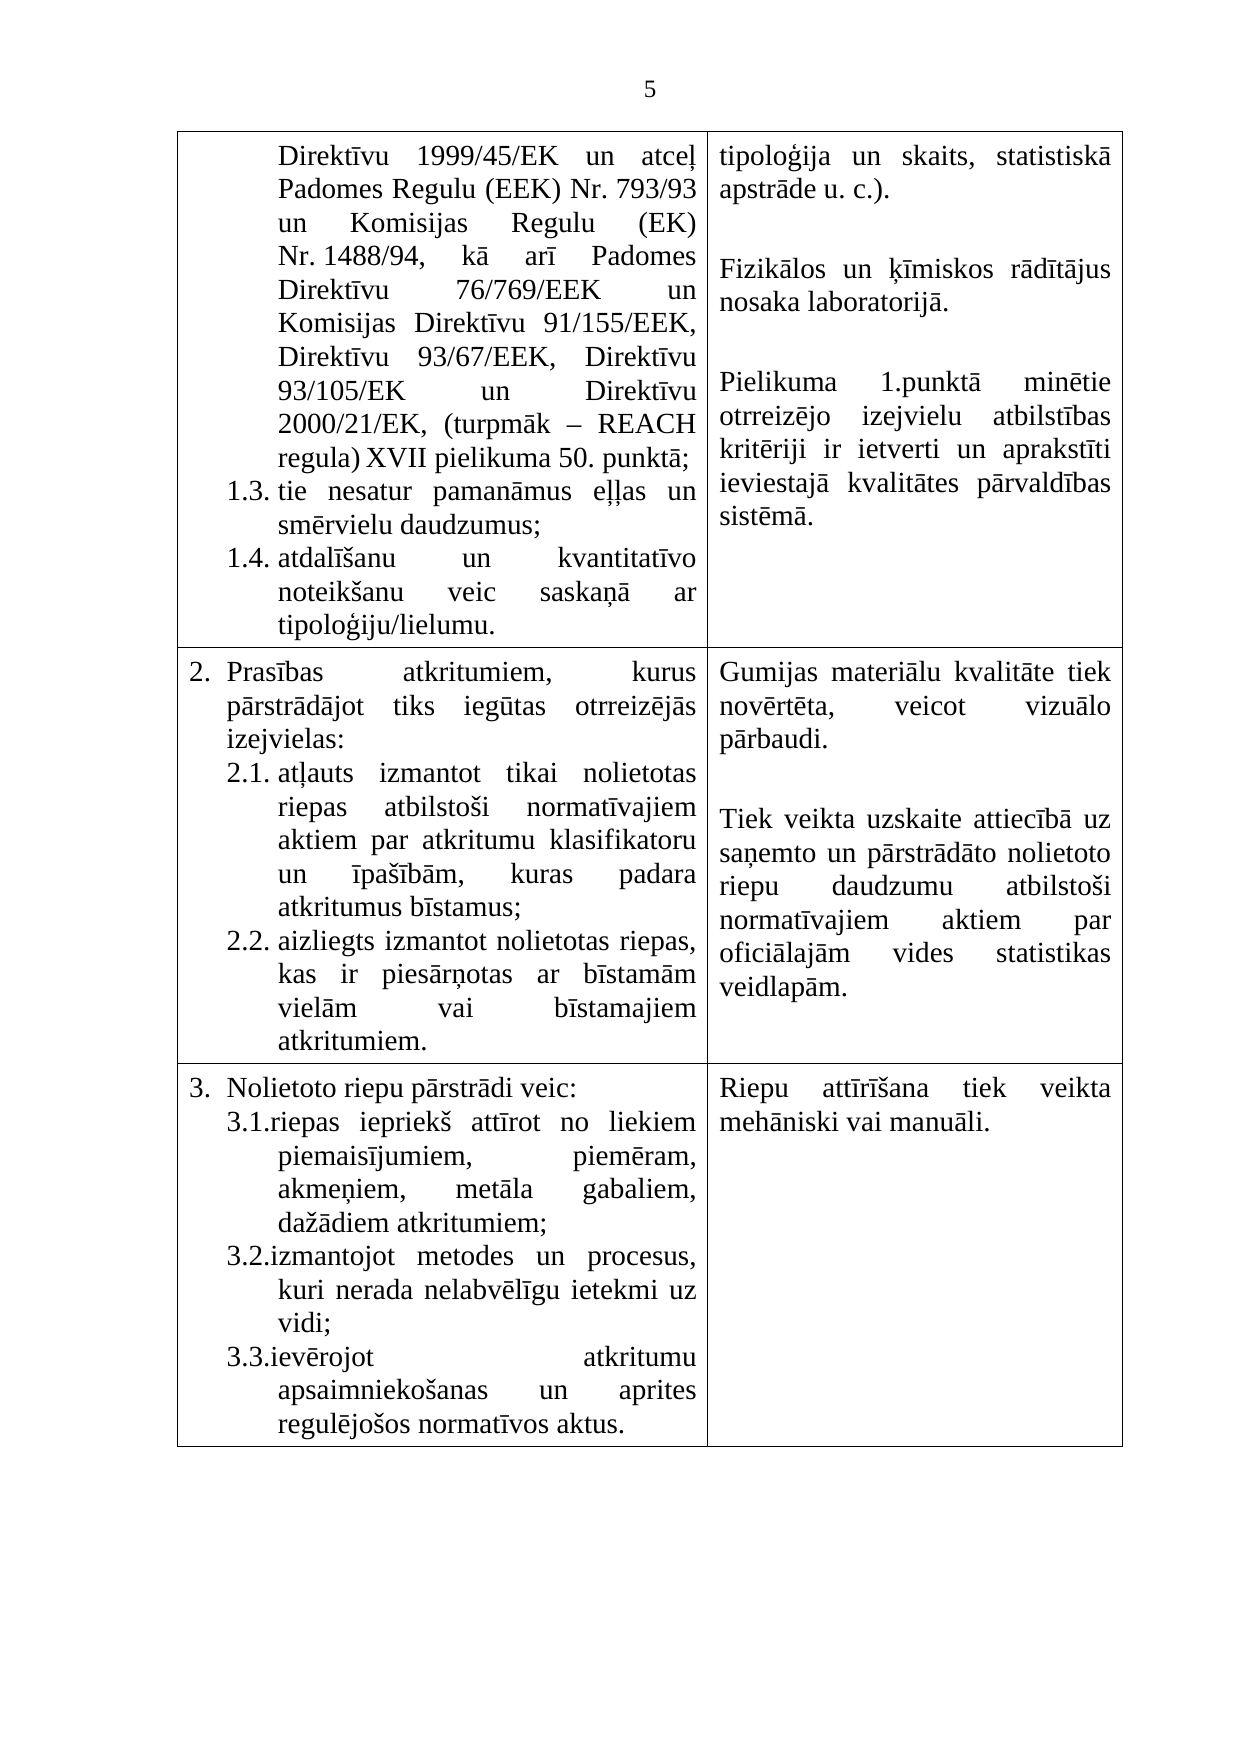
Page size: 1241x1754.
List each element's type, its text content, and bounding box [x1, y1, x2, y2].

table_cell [178, 132, 707, 647]
table_cell Nolietoto riepu pārstrādi veic: 3.1.riepas iepriekš attīrot no liekiem piemaisījumiem, piemēram, akmeņiem, metāla gabaliem, dažādiem atkritumiem; 3.2.izmantojot metodes un procesus, kuri nerada nelabvēlīgu ietekmi uz vidi; 3.3.ievērojot atkritumu apsaimniekošanas un aprites regulējošos normatīvos aktus. [178, 1064, 707, 1446]
table_cell Riepu attīrīšana tiek veikta mehāniski vai manuāli. [708, 1064, 1122, 1446]
table_cell Gumijas materiālu kvalitāte tiek novērtēta, veicot vizuālo pārbaudi. Tiek veikta uzskaite attiecībā uz saņemto un pārstrādāto nolietoto riepu daudzumu atbilstoši normatīvajiem aktiem par oficiālajām vides statistikas veidlapām. [708, 648, 1122, 1063]
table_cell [708, 132, 1122, 647]
table_cell Prasības atkritumiem, kurus pārstrādājot tiks iegūtas otrreizējās izejvielas: atļauts izmantot tikai nolietotas riepas atbilstoši normatīvajiem aktiem par atkritumu klasifikatoru un īpašībām, kuras padara atkritumus bīstamus; aizliegts izmantot nolietotas riepas, kas ir piesārņotas ar bīstamām vielām vai bīstamajiem atkritumiem. [178, 648, 707, 1063]
